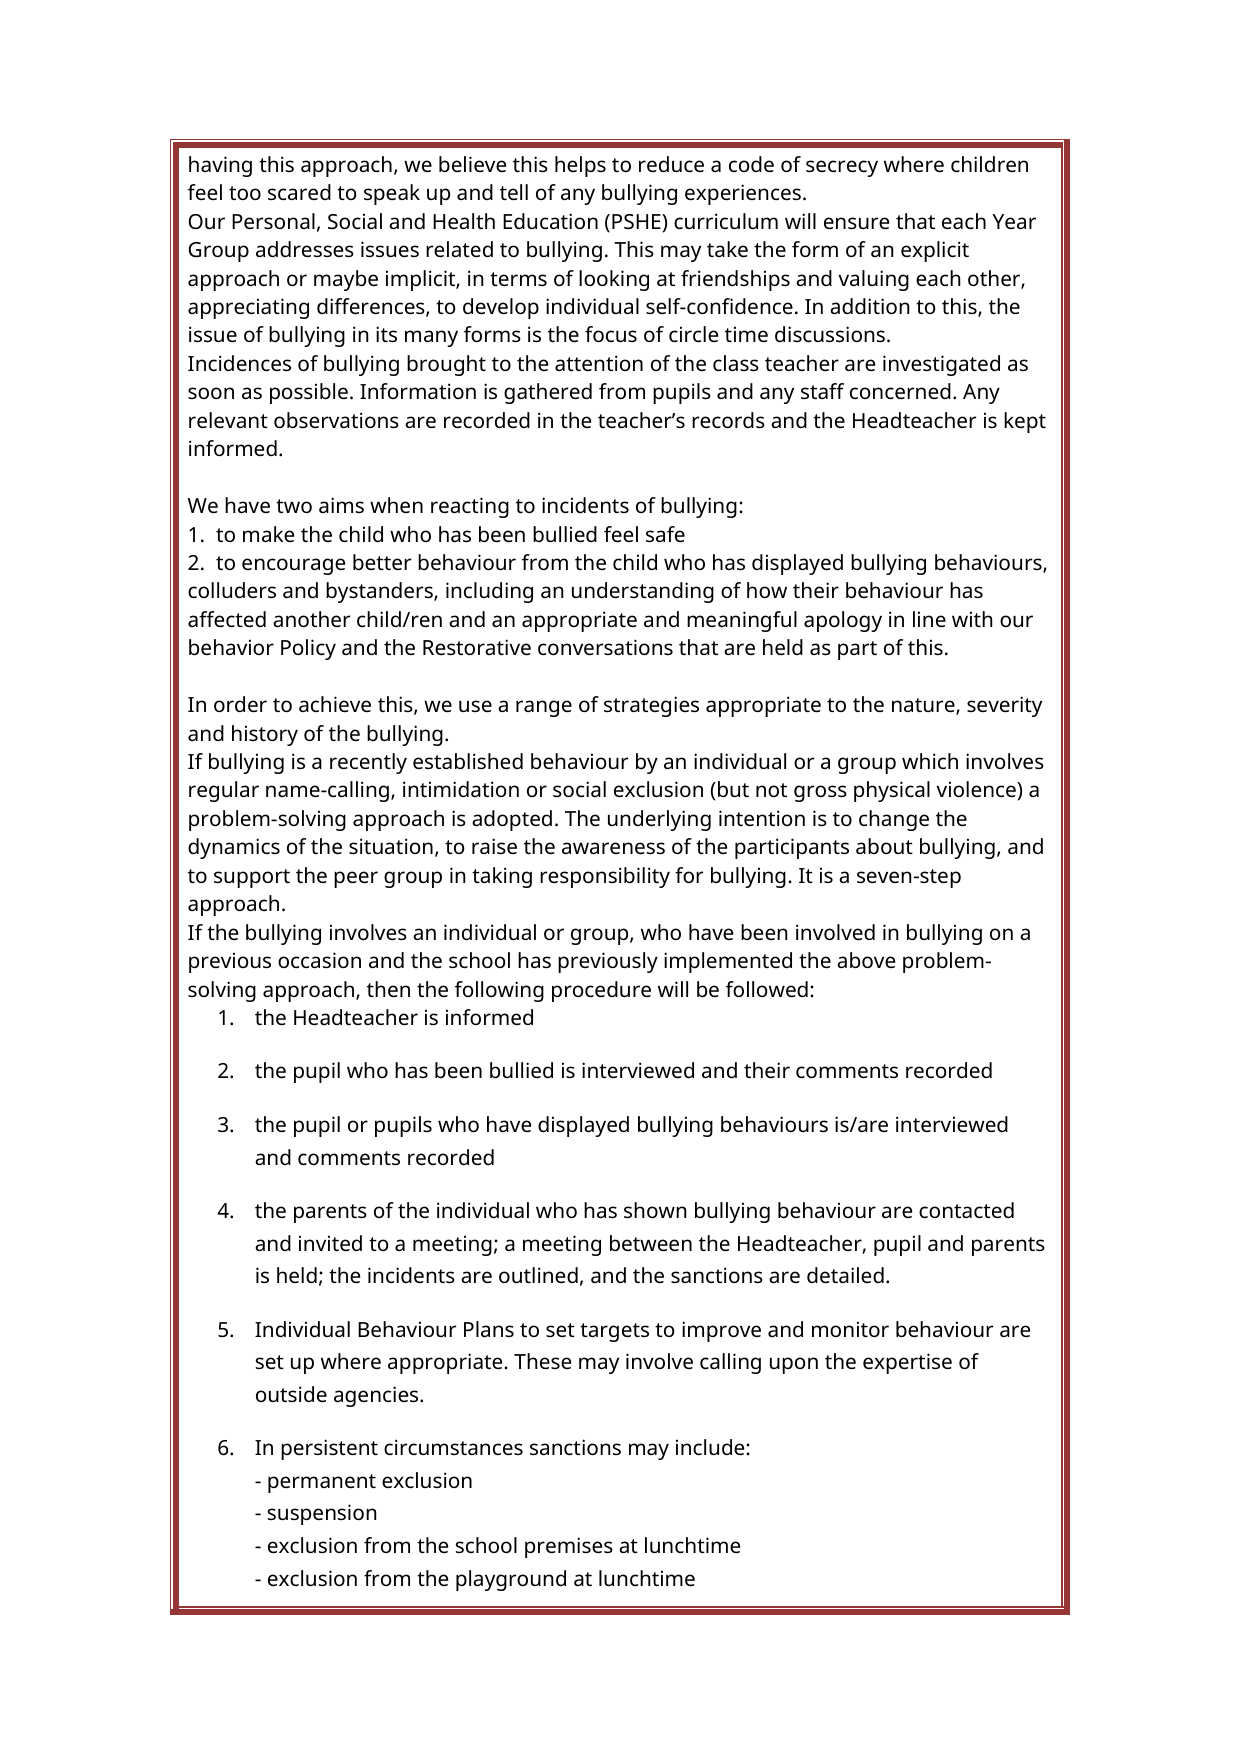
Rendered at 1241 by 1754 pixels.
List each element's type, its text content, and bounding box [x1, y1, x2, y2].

text 1. to make the child who has been bullied feel safe [187, 520, 1053, 548]
list the pupil or pupils who have displayed bullying behaviours is/are interviewed and comments recorded [217, 1110, 1053, 1171]
list the parents of the individual who has shown bullying behaviour are contacted and invited to a meeting; a meeting between the Headteacher, pupil and parents is held; the incidents are outlined, and the sanctions are detailed. [217, 1196, 1053, 1290]
text If the bullying involves an individual or group, who have been involved in bullying on a previous occasion and the school has previously implemented the above problem-solving approach, then the following procedure will be followed: [187, 918, 1053, 1003]
list the pupil who has been bullied is interviewed and their comments recorded [217, 1057, 1053, 1085]
text Our Personal, Social and Health Education (PSHE) curriculum will ensure that each Year Group addresses issues related to bullying. This may take the form of an explicit approach or maybe implicit, in terms of looking at friendships and valuing each other, appreciating differences, to develop individual self-confidence. In addition to this, the issue of bullying in its many forms is the focus of circle time discussions. [187, 207, 1053, 349]
text If bullying is a recently established behaviour by an individual or a group which involves regular name-calling, intimidation or social exclusion (but not gross physical violence) a problem-solving approach is adopted. The underlying intention is to change the dynamics of the situation, to raise the awareness of the participants about bullying, and to support the peer group in taking responsibility for bullying. It is a seven-step approach. [187, 747, 1053, 918]
text Incidences of bullying brought to the attention of the class teacher are investigated as soon as possible. Information is gathered from pupils and any staff concerned. Any relevant observations are recorded in the teacher’s records and the Headteacher is kept informed. [187, 349, 1053, 463]
list the Headteacher is informed [217, 1003, 1053, 1032]
text We have two aims when reacting to incidents of bullying: [187, 491, 1053, 520]
text 2. to encourage better behaviour from the child who has displayed bullying behaviours, colluders and bystanders, including an understanding of how their behaviour has affected another child/ren and an appropriate and meaningful apology in line with our behavior Policy and the Restorative conversations that are held as part of this. [187, 548, 1053, 662]
list Individual Behaviour Plans to set targets to improve and monitor behaviour are set up where appropriate. These may involve calling upon the expertise of outside agencies. [217, 1315, 1053, 1408]
text In order to achieve this, we use a range of strategies appropriate to the nature, severity and history of the bullying. [187, 690, 1053, 747]
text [187, 150, 1053, 207]
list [217, 1433, 1053, 1592]
